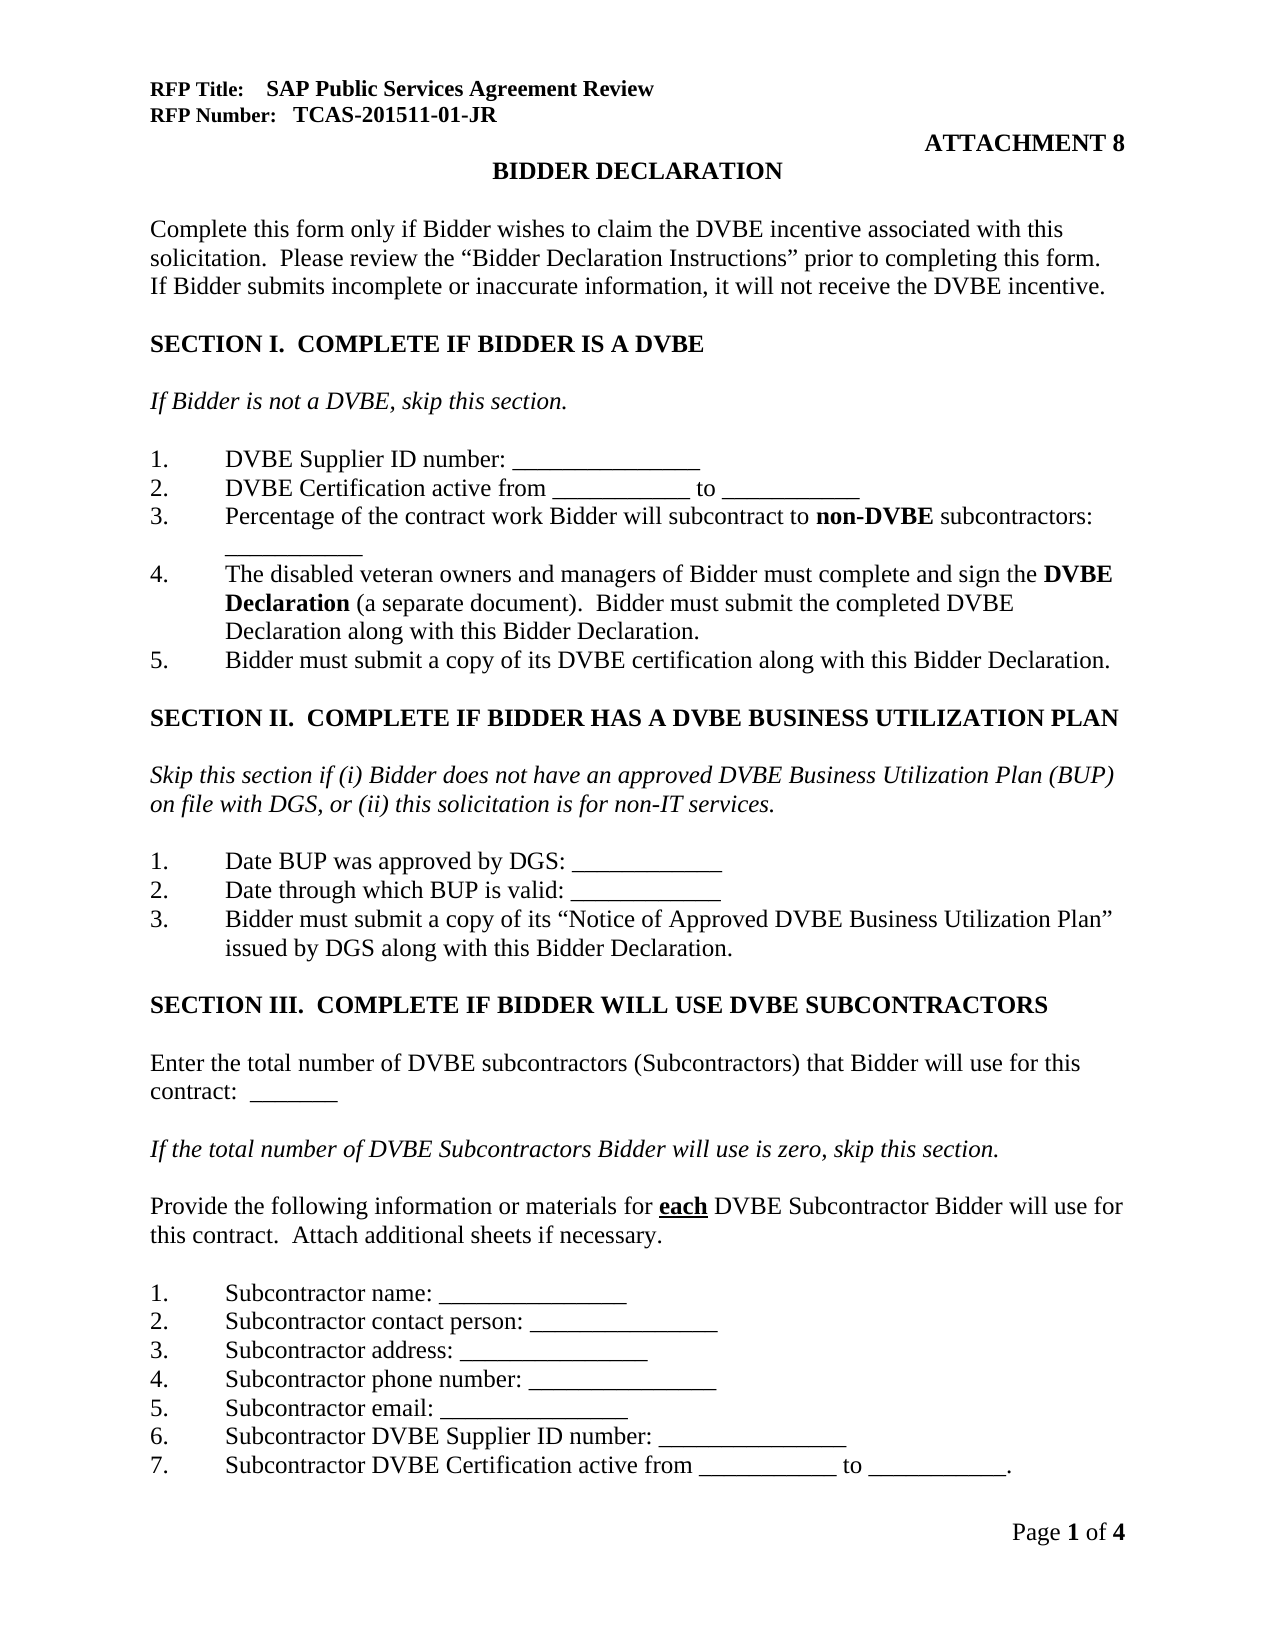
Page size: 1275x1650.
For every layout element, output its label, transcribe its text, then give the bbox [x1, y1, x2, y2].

text 1. Date BUP was approved by DGS: ____________ [150, 846, 1125, 875]
text 5. Subcontractor email: _______________ [150, 1393, 1125, 1421]
text 4. Subcontractor phone number: _______________ [150, 1364, 1125, 1393]
text 1. Subcontractor name: _______________ [150, 1278, 1125, 1306]
text 4. The disabled veteran owners and managers of Bidder must complete and sign the DVBE Declaration (a separate document). Bidder must submit the completed DVBE Declaration along with this Bidder Declaration. [150, 559, 1125, 645]
text Enter the total number of DVBE subcontractors (Subcontractors) that Bidder will use for this contract: _______ [150, 1048, 1125, 1105]
text SECTION III. COMPLETE IF BIDDER WILL USE DVBE SUBCONTRACTORS [150, 990, 1125, 1019]
text 3. Bidder must submit a copy of its “Notice of Approved DVBE Business Utilization Plan” issued by DGS along with this Bidder Declaration. [150, 904, 1125, 961]
text Complete this form only if Bidder wishes to claim the DVBE incentive associated with this solicitation. Please review the “Bidder Declaration Instructions” prior to completing this form. If Bidder submits incomplete or inaccurate information, it will not receive the DVBE incentive. [150, 214, 1125, 300]
text 3. Subcontractor address: _______________ [150, 1335, 1125, 1364]
text 1. DVBE Supplier ID number: _______________ [150, 444, 1125, 473]
text 2. Date through which BUP is valid: ____________ [150, 875, 1125, 904]
text 6. Subcontractor DVBE Supplier ID number: _______________ [150, 1421, 1125, 1450]
text SECTION I. COMPLETE IF BIDDER IS A DVBE [150, 329, 1125, 358]
text SECTION II. COMPLETE IF BIDDER HAS A DVBE BUSINESS UTILIZATION PLAN [150, 703, 1125, 731]
text 2. DVBE Certification active from ___________ to ___________ [150, 473, 1125, 501]
text Provide the following information or materials for each DVBE Subcontractor Bidder will use for this contract. Attach additional sheets if necessary. [150, 1191, 1125, 1249]
text Skip this section if (i) Bidder does not have an approved DVBE Business Utilization Plan (BUP) on file with DGS, or (ii) this solicitation is for non-IT services. [150, 760, 1125, 818]
text 5. Bidder must submit a copy of its DVBE certification along with this Bidder Declaration. [150, 645, 1125, 674]
text If the total number of DVBE Subcontractors Bidder will use is zero, skip this section. [150, 1134, 1125, 1163]
text If Bidder is not a DVBE, skip this section. [150, 386, 1125, 415]
text 2. Subcontractor contact person: _______________ [150, 1306, 1125, 1335]
text 3. Percentage of the contract work Bidder will subcontract to non-DVBE subcontractors: ___________ [150, 501, 1125, 559]
text BIDDER DECLARATION [150, 156, 1125, 185]
text 7. Subcontractor DVBE Certification active from ___________ to ___________. [150, 1450, 1125, 1479]
